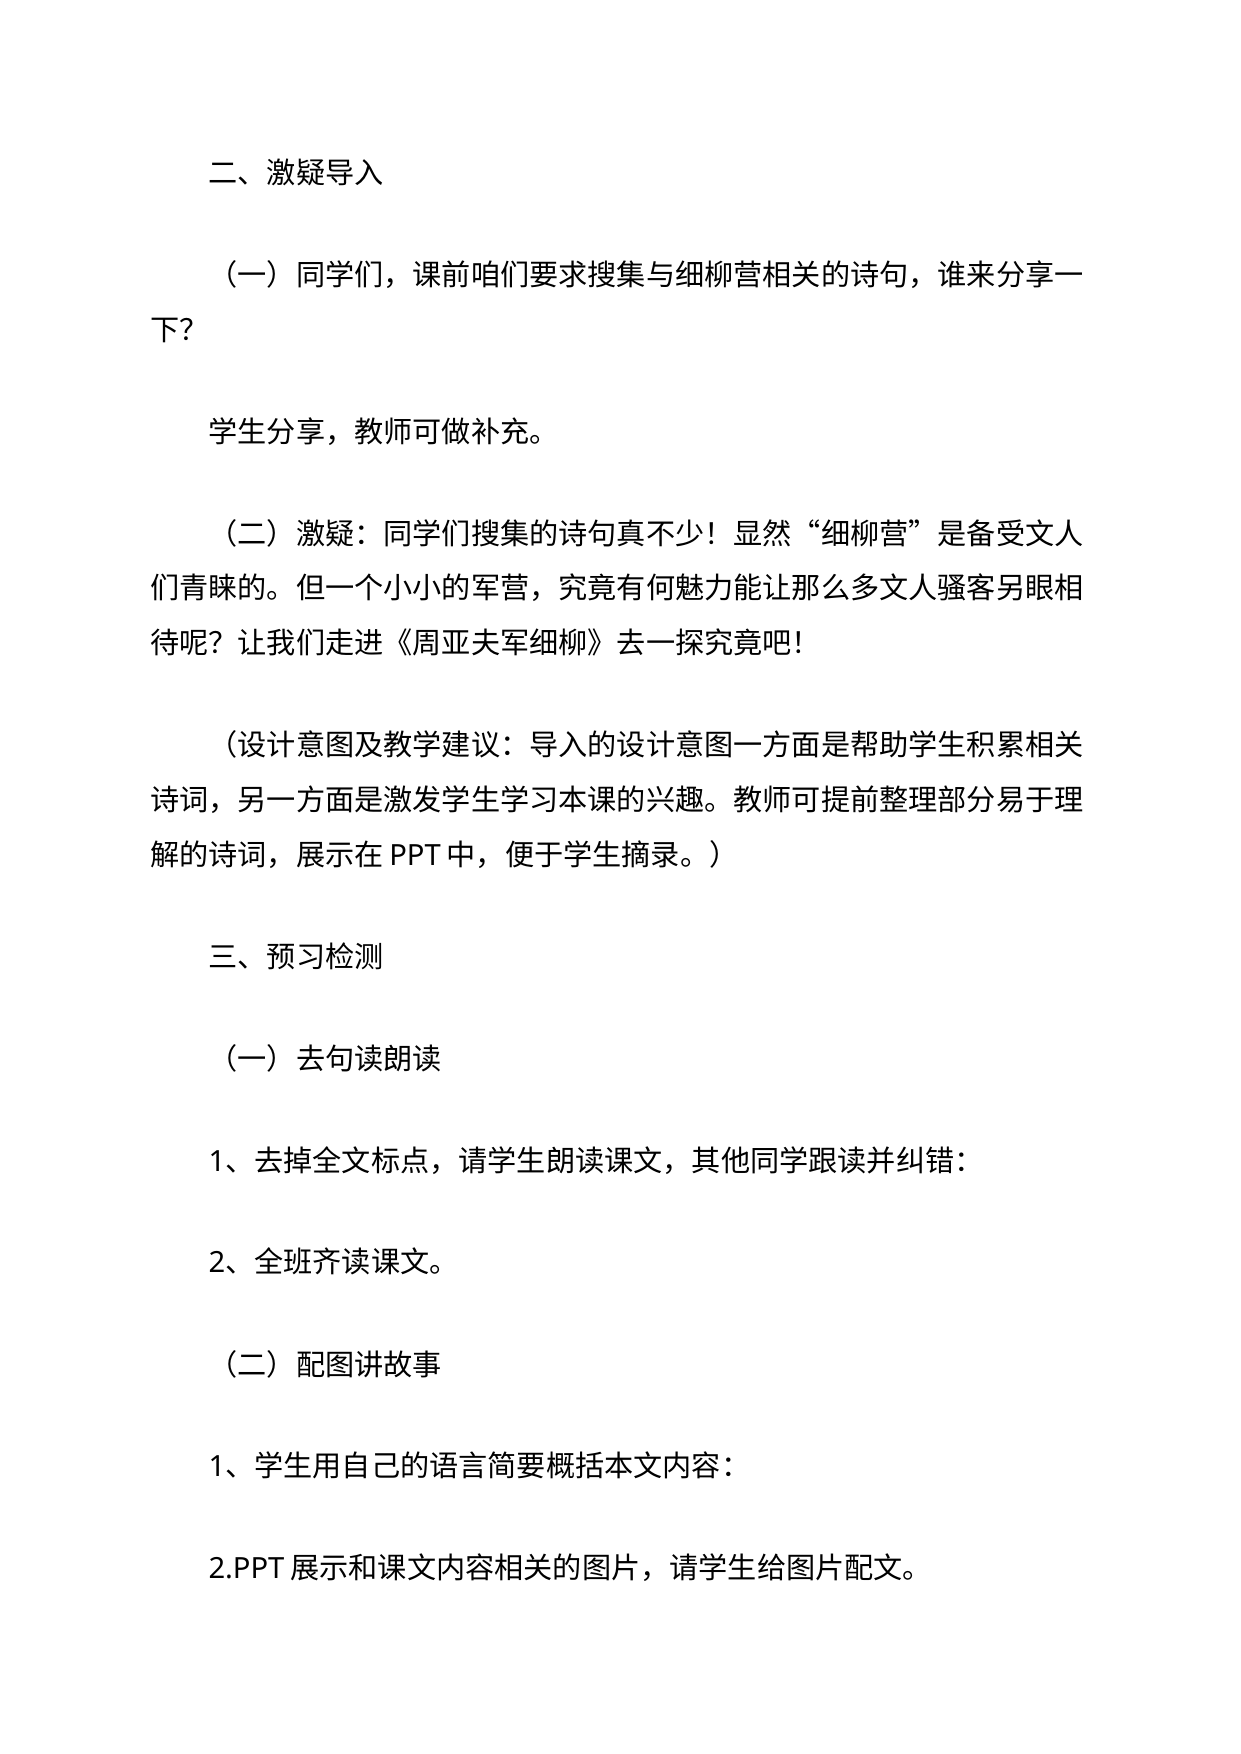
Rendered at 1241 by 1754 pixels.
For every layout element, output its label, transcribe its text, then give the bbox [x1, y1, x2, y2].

text （一）同学们，课前咱们要求搜集与细柳营相关的诗句，谁来分享一下？ [150, 252, 1090, 349]
text （一）去句读朗读 [150, 1035, 1090, 1078]
text 三、预习检测 [150, 933, 1090, 976]
text 二、激疑导入 [150, 150, 1090, 192]
text 学生分享，教师可做补充。 [150, 408, 1090, 451]
text 2、全班齐读课文。 [150, 1239, 1090, 1281]
text （设计意图及教学建议：导入的设计意图一方面是帮助学生积累相关诗词，另一方面是激发学生学习本课的兴趣。教师可提前整理部分易于理解的诗词，展示在PPT中，便于学生摘录。） [150, 722, 1090, 874]
text （二）激疑：同学们搜集的诗句真不少！显然“细柳营”是备受文人们青睐的。但一个小小的军营，究竟有何魅力能让那么多文人骚客另眼相待呢？让我们走进《周亚夫军细柳》去一探究竟吧！ [150, 510, 1090, 662]
text 1、学生用自己的语言简要概括本文内容： [150, 1443, 1090, 1485]
text 1、去掉全文标点，请学生朗读课文，其他同学跟读并纠错： [150, 1137, 1090, 1179]
text （二）配图讲故事 [150, 1341, 1090, 1383]
text 2.PPT展示和课文内容相关的图片，请学生给图片配文。 [150, 1545, 1090, 1587]
